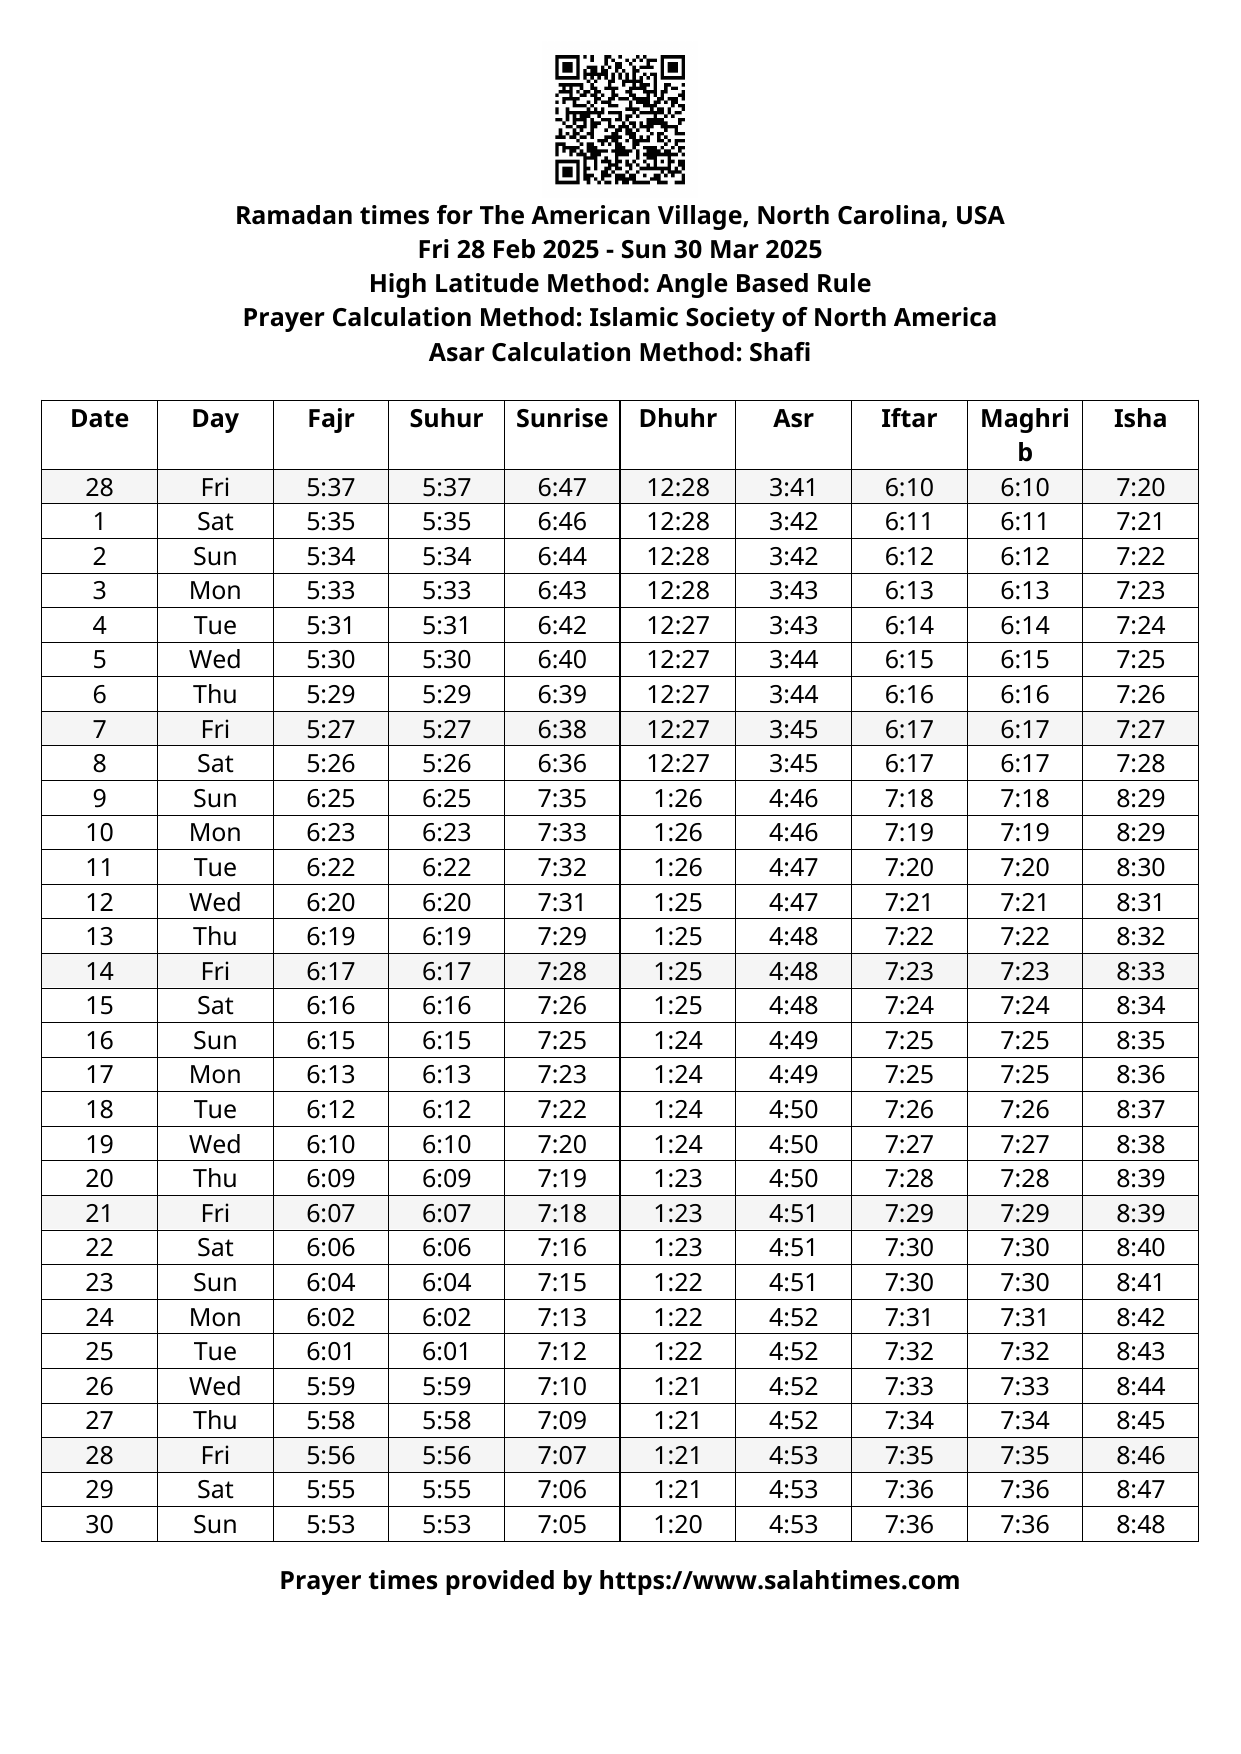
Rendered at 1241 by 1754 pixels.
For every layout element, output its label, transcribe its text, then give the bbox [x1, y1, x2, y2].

table_cell 7:26 [968, 1092, 1082, 1126]
table_cell 7:15 [505, 1265, 619, 1299]
table_cell 7:25 [852, 1023, 967, 1057]
table_cell 6:42 [505, 608, 619, 642]
table_cell 1:23 [621, 1161, 735, 1195]
table_cell 6:11 [852, 504, 967, 538]
table_cell 10 [42, 816, 157, 849]
table_cell 2 [42, 539, 157, 572]
table_cell 1:24 [621, 1092, 735, 1126]
table_cell 7:20 [1083, 470, 1198, 503]
table_cell 7:29 [852, 1196, 967, 1229]
table_cell 4:52 [736, 1404, 851, 1437]
table_cell 6:15 [968, 643, 1082, 676]
text Asar Calculation Method: Shafi [42, 334, 1198, 368]
table_cell 7:26 [505, 989, 619, 1022]
table_cell 12:28 [621, 539, 735, 572]
table_cell 7:28 [505, 954, 619, 987]
table_cell 16 [42, 1023, 157, 1057]
table_cell 8:45 [1083, 1404, 1198, 1437]
table_cell 1:21 [621, 1369, 735, 1402]
table_cell 7:30 [852, 1265, 967, 1299]
table_cell 5:56 [274, 1438, 388, 1472]
table_cell 22 [42, 1231, 157, 1264]
table_cell 7:22 [852, 919, 967, 953]
table_cell 6:13 [968, 574, 1082, 607]
table_cell 6:17 [274, 954, 388, 987]
table_cell 6:04 [389, 1265, 504, 1299]
table_header Dhuhr [621, 401, 735, 469]
table_cell 4:50 [736, 1092, 851, 1126]
table_cell 5:30 [274, 643, 388, 676]
table_cell 6:10 [274, 1127, 388, 1160]
table_cell 8:31 [1083, 885, 1198, 918]
table_cell 6:15 [389, 1023, 504, 1057]
table_cell 7:21 [1083, 504, 1198, 538]
table_cell 6:47 [505, 470, 619, 503]
table_cell 7:26 [852, 1092, 967, 1126]
table_cell 1:23 [621, 1196, 735, 1229]
table_cell 7:25 [505, 1023, 619, 1057]
table_cell 12 [42, 885, 157, 918]
table_cell Wed [158, 885, 273, 918]
table_cell 1:21 [621, 1473, 735, 1506]
table_cell 12:28 [621, 504, 735, 538]
table_cell 6:40 [505, 643, 619, 676]
table_cell 6:16 [389, 989, 504, 1022]
table_header Maghrib [968, 401, 1082, 469]
table_header Sunrise [505, 401, 619, 469]
table_cell 12:27 [621, 677, 735, 711]
table_cell 29 [42, 1473, 157, 1506]
table_cell 7:19 [505, 1161, 619, 1195]
table_cell 6:13 [852, 574, 967, 607]
table_cell 3:45 [736, 712, 851, 745]
table_cell 1:26 [621, 850, 735, 884]
table_cell 5:27 [389, 712, 504, 745]
table_cell 4:51 [736, 1231, 851, 1264]
table_cell 6:46 [505, 504, 619, 538]
table_cell 3:43 [736, 608, 851, 642]
table_cell 23 [42, 1265, 157, 1299]
table_cell 1:22 [621, 1334, 735, 1368]
table_cell 5:26 [274, 746, 388, 780]
table_cell 7:25 [1083, 643, 1198, 676]
table_cell 6:12 [852, 539, 967, 572]
table_cell 12:27 [621, 643, 735, 676]
table_cell 3:44 [736, 643, 851, 676]
table_cell Fri [158, 470, 273, 503]
table_cell 17 [42, 1058, 157, 1091]
table_cell Wed [158, 1127, 273, 1160]
table_cell 7:30 [852, 1231, 967, 1264]
table_cell 7:21 [852, 885, 967, 918]
table_cell 5:29 [274, 677, 388, 711]
table_cell 12:27 [621, 746, 735, 780]
table_cell Sat [158, 989, 273, 1022]
table_cell 7:23 [505, 1058, 619, 1091]
table_cell 6:06 [274, 1231, 388, 1264]
table_cell 8:48 [1083, 1507, 1198, 1541]
table_cell 6:20 [274, 885, 388, 918]
table_cell 7:35 [505, 781, 619, 814]
table_cell 7:22 [505, 1092, 619, 1126]
table_cell 7:28 [852, 1161, 967, 1195]
table_cell 7:36 [968, 1507, 1082, 1541]
table_cell 6:17 [389, 954, 504, 987]
table_cell 7:19 [968, 816, 1082, 849]
table_cell 6:04 [274, 1265, 388, 1299]
table_cell 8:41 [1083, 1265, 1198, 1299]
table_cell 4:53 [736, 1473, 851, 1506]
table_cell 5:34 [274, 539, 388, 572]
table_cell 9 [42, 781, 157, 814]
table_cell 7:30 [968, 1231, 1082, 1264]
table_cell 6:02 [274, 1300, 388, 1333]
table_cell 6:01 [389, 1334, 504, 1368]
table_cell 6:02 [389, 1300, 504, 1333]
table_cell 1:26 [621, 816, 735, 849]
table_cell 1:24 [621, 1127, 735, 1160]
table_cell 6:25 [389, 781, 504, 814]
table_cell Tue [158, 850, 273, 884]
table_cell 7:29 [505, 919, 619, 953]
table_cell 7:20 [852, 850, 967, 884]
table_cell 5:33 [274, 574, 388, 607]
table_cell 4:48 [736, 919, 851, 953]
table_cell 1:21 [621, 1438, 735, 1472]
table_cell 5:55 [389, 1473, 504, 1506]
table_cell 6:23 [274, 816, 388, 849]
table_cell Thu [158, 677, 273, 711]
table_cell 5:59 [274, 1369, 388, 1402]
table_cell 7:19 [852, 816, 967, 849]
table_cell 5:34 [389, 539, 504, 572]
table_cell 7:18 [505, 1196, 619, 1229]
table_cell 4:52 [736, 1300, 851, 1333]
table_cell 5:26 [389, 746, 504, 780]
table_cell Thu [158, 1161, 273, 1195]
table_cell Wed [158, 1369, 273, 1402]
table_cell 15 [42, 989, 157, 1022]
table_cell 6:17 [852, 746, 967, 780]
table_cell Sat [158, 1473, 273, 1506]
table_cell 4:46 [736, 781, 851, 814]
table_cell 7:31 [968, 1300, 1082, 1333]
table_cell 5:30 [389, 643, 504, 676]
table_cell 7:20 [505, 1127, 619, 1160]
table_cell 7:32 [505, 850, 619, 884]
table_cell 7:36 [968, 1473, 1082, 1506]
table_cell 6:15 [274, 1023, 388, 1057]
table_cell 7:24 [852, 989, 967, 1022]
table_cell 7:34 [852, 1404, 967, 1437]
table_cell 6:01 [274, 1334, 388, 1368]
table_cell 7:28 [1083, 746, 1198, 780]
table_cell 7:29 [968, 1196, 1082, 1229]
table_cell 6:10 [968, 470, 1082, 503]
table_cell 1:26 [621, 781, 735, 814]
table_cell 6:12 [274, 1092, 388, 1126]
table_cell 4:47 [736, 850, 851, 884]
table_cell 6:16 [852, 677, 967, 711]
table_cell 3:42 [736, 504, 851, 538]
table_cell 7:35 [852, 1438, 967, 1472]
table_cell 3:44 [736, 677, 851, 711]
table_cell 6:13 [274, 1058, 388, 1091]
table_cell 8:35 [1083, 1023, 1198, 1057]
picture [542, 41, 699, 198]
table_cell 5:53 [274, 1507, 388, 1541]
table_cell 7:18 [968, 781, 1082, 814]
table_cell 6:25 [274, 781, 388, 814]
table_cell 3:43 [736, 574, 851, 607]
table_cell 4:48 [736, 989, 851, 1022]
table_cell 4:46 [736, 816, 851, 849]
text Prayer times provided by https://www.salahtimes.com [42, 1563, 1198, 1597]
table_cell 5:35 [274, 504, 388, 538]
table_cell 5:27 [274, 712, 388, 745]
table_cell Sun [158, 781, 273, 814]
table_cell 8:32 [1083, 919, 1198, 953]
table_cell 6:17 [852, 712, 967, 745]
table_cell 6:17 [968, 712, 1082, 745]
table_cell 4:50 [736, 1161, 851, 1195]
table_cell 6:10 [852, 470, 967, 503]
table_cell 6:38 [505, 712, 619, 745]
table_cell 4:49 [736, 1023, 851, 1057]
table_cell 6:22 [389, 850, 504, 884]
table_cell 8:33 [1083, 954, 1198, 987]
table_cell Sun [158, 1507, 273, 1541]
table_cell 7:09 [505, 1404, 619, 1437]
table_cell 4:52 [736, 1369, 851, 1402]
table_header Day [158, 401, 273, 469]
table_cell 7:30 [968, 1265, 1082, 1299]
table_cell 8:46 [1083, 1438, 1198, 1472]
table_cell Thu [158, 919, 273, 953]
table_cell 7:32 [968, 1334, 1082, 1368]
table_cell 5 [42, 643, 157, 676]
table_cell 5:35 [389, 504, 504, 538]
table_cell 28 [42, 1438, 157, 1472]
table_cell 6:12 [968, 539, 1082, 572]
table_cell 1:24 [621, 1023, 735, 1057]
table_cell 6:44 [505, 539, 619, 572]
table_cell 6:06 [389, 1231, 504, 1264]
table_cell 6:14 [852, 608, 967, 642]
table_cell 5:58 [274, 1404, 388, 1437]
table_header Iftar [852, 401, 967, 469]
table_cell 7:23 [1083, 574, 1198, 607]
table_cell 8:42 [1083, 1300, 1198, 1333]
table_cell Tue [158, 1092, 273, 1126]
table_cell 7:22 [1083, 539, 1198, 572]
table_cell 7:25 [852, 1058, 967, 1091]
table_cell 5:31 [389, 608, 504, 642]
table_cell 6:11 [968, 504, 1082, 538]
table_cell 7:27 [968, 1127, 1082, 1160]
table_cell Tue [158, 608, 273, 642]
table_cell 3 [42, 574, 157, 607]
table_cell 6:13 [389, 1058, 504, 1091]
table_cell 5:31 [274, 608, 388, 642]
text Fri 28 Feb 2025 - Sun 30 Mar 2025 [42, 232, 1198, 266]
table_cell 7:32 [852, 1334, 967, 1368]
table_cell 3:45 [736, 746, 851, 780]
table_cell 12:28 [621, 470, 735, 503]
table_cell Wed [158, 643, 273, 676]
table_cell Mon [158, 1058, 273, 1091]
table_cell 6:22 [274, 850, 388, 884]
table_cell 7:27 [1083, 712, 1198, 745]
table_cell 21 [42, 1196, 157, 1229]
table_cell Sat [158, 746, 273, 780]
table_cell 26 [42, 1369, 157, 1402]
table_header Fajr [274, 401, 388, 469]
table_cell 4:53 [736, 1507, 851, 1541]
table_cell 1:25 [621, 885, 735, 918]
table_cell 12:27 [621, 712, 735, 745]
text High Latitude Method: Angle Based Rule [42, 266, 1198, 300]
table_cell 3:41 [736, 470, 851, 503]
table_cell 8:39 [1083, 1161, 1198, 1195]
table_cell 8:43 [1083, 1334, 1198, 1368]
table_cell 4 [42, 608, 157, 642]
table_cell 6:19 [389, 919, 504, 953]
table_cell Sun [158, 1023, 273, 1057]
table_cell 6:10 [389, 1127, 504, 1160]
table_cell 7:31 [505, 885, 619, 918]
table_cell 8:44 [1083, 1369, 1198, 1402]
table_cell 6:43 [505, 574, 619, 607]
table_header Isha [1083, 401, 1198, 469]
table_cell 6:14 [968, 608, 1082, 642]
table_cell Mon [158, 574, 273, 607]
table_cell Sun [158, 539, 273, 572]
table_cell 11 [42, 850, 157, 884]
table_cell 6:15 [852, 643, 967, 676]
table_cell 30 [42, 1507, 157, 1541]
table_cell 6:17 [968, 746, 1082, 780]
table_cell 5:58 [389, 1404, 504, 1437]
table_cell 3:42 [736, 539, 851, 572]
table_cell 7:18 [852, 781, 967, 814]
table_cell Sun [158, 1265, 273, 1299]
table_cell 13 [42, 919, 157, 953]
table_cell 7:10 [505, 1369, 619, 1402]
table_cell 7:23 [968, 954, 1082, 987]
table_cell 7:33 [852, 1369, 967, 1402]
table_cell 25 [42, 1334, 157, 1368]
table_cell Fri [158, 712, 273, 745]
table_cell 6:23 [389, 816, 504, 849]
table_header Asr [736, 401, 851, 469]
table_cell 7:23 [852, 954, 967, 987]
table_cell Fri [158, 954, 273, 987]
table_cell 6:09 [389, 1161, 504, 1195]
table_cell 7:13 [505, 1300, 619, 1333]
table_cell 7:05 [505, 1507, 619, 1541]
table_cell 1 [42, 504, 157, 538]
table_cell 20 [42, 1161, 157, 1195]
table_cell 7:06 [505, 1473, 619, 1506]
table_cell 6:07 [274, 1196, 388, 1229]
table_cell Sat [158, 1231, 273, 1264]
table_cell 8:47 [1083, 1473, 1198, 1506]
table_cell 7:22 [968, 919, 1082, 953]
table_cell 6:16 [274, 989, 388, 1022]
table_cell 7:36 [852, 1507, 967, 1541]
table_cell 5:59 [389, 1369, 504, 1402]
text Ramadan times for The American Village, North Carolina, USA [42, 198, 1198, 232]
table_cell 7:25 [968, 1058, 1082, 1091]
table_cell 12:27 [621, 608, 735, 642]
table_cell 8:30 [1083, 850, 1198, 884]
table_cell 5:37 [389, 470, 504, 503]
table_cell Mon [158, 816, 273, 849]
table_cell 7:21 [968, 885, 1082, 918]
table_cell 1:25 [621, 989, 735, 1022]
table_cell 4:49 [736, 1058, 851, 1091]
table_cell 7:16 [505, 1231, 619, 1264]
table_cell 6:36 [505, 746, 619, 780]
table_cell 5:55 [274, 1473, 388, 1506]
table_cell 12:28 [621, 574, 735, 607]
table_cell 5:37 [274, 470, 388, 503]
table_cell 7 [42, 712, 157, 745]
table_cell 7:31 [852, 1300, 967, 1333]
table_cell Sat [158, 504, 273, 538]
table_cell 24 [42, 1300, 157, 1333]
table_cell 8:34 [1083, 989, 1198, 1022]
table_cell 6:07 [389, 1196, 504, 1229]
table_cell 5:53 [389, 1507, 504, 1541]
table_cell 6:39 [505, 677, 619, 711]
table_cell 4:47 [736, 885, 851, 918]
table_cell 7:20 [968, 850, 1082, 884]
table_cell 5:29 [389, 677, 504, 711]
table_cell 8:38 [1083, 1127, 1198, 1160]
table_cell 6:19 [274, 919, 388, 953]
table_cell 8:37 [1083, 1092, 1198, 1126]
table_cell 4:51 [736, 1196, 851, 1229]
table_cell 7:36 [852, 1473, 967, 1506]
table_cell Mon [158, 1300, 273, 1333]
table_cell 14 [42, 954, 157, 987]
table_cell Tue [158, 1334, 273, 1368]
table_cell 7:34 [968, 1404, 1082, 1437]
table_cell 8:29 [1083, 781, 1198, 814]
table_cell 7:27 [852, 1127, 967, 1160]
table_cell 7:33 [505, 816, 619, 849]
table_cell 8:36 [1083, 1058, 1198, 1091]
table_cell Fri [158, 1438, 273, 1472]
table_cell 19 [42, 1127, 157, 1160]
table_cell 4:48 [736, 954, 851, 987]
table_cell 28 [42, 470, 157, 503]
table_cell 4:52 [736, 1334, 851, 1368]
table_cell 6:16 [968, 677, 1082, 711]
table_cell 6:20 [389, 885, 504, 918]
table_cell 1:22 [621, 1300, 735, 1333]
table_cell 7:28 [968, 1161, 1082, 1195]
table_cell 7:35 [968, 1438, 1082, 1472]
table_cell 5:56 [389, 1438, 504, 1472]
table_cell 1:25 [621, 954, 735, 987]
table_cell 27 [42, 1404, 157, 1437]
table_cell 1:23 [621, 1231, 735, 1264]
table_cell 7:24 [1083, 608, 1198, 642]
table_cell Fri [158, 1196, 273, 1229]
table_cell 7:12 [505, 1334, 619, 1368]
table_cell 18 [42, 1092, 157, 1126]
table_cell 8:40 [1083, 1231, 1198, 1264]
table_cell 7:24 [968, 989, 1082, 1022]
table_cell 6 [42, 677, 157, 711]
table_cell 1:25 [621, 919, 735, 953]
text Prayer Calculation Method: Islamic Society of North America [42, 300, 1198, 334]
table_cell 7:33 [968, 1369, 1082, 1402]
table_header Date [42, 401, 157, 469]
table_cell 4:53 [736, 1438, 851, 1472]
table_cell 8:29 [1083, 816, 1198, 849]
table_cell 1:24 [621, 1058, 735, 1091]
table_cell 4:50 [736, 1127, 851, 1160]
table_cell Thu [158, 1404, 273, 1437]
table_cell 1:22 [621, 1265, 735, 1299]
table_cell 7:26 [1083, 677, 1198, 711]
table_header Suhur [389, 401, 504, 469]
table_cell 6:12 [389, 1092, 504, 1126]
table_cell 4:51 [736, 1265, 851, 1299]
table_cell 8:39 [1083, 1196, 1198, 1229]
table_cell 1:21 [621, 1404, 735, 1437]
table_cell 7:25 [968, 1023, 1082, 1057]
table_cell 5:33 [389, 574, 504, 607]
table_cell 1:20 [621, 1507, 735, 1541]
table_cell 7:07 [505, 1438, 619, 1472]
table_cell 6:09 [274, 1161, 388, 1195]
table_cell 8 [42, 746, 157, 780]
